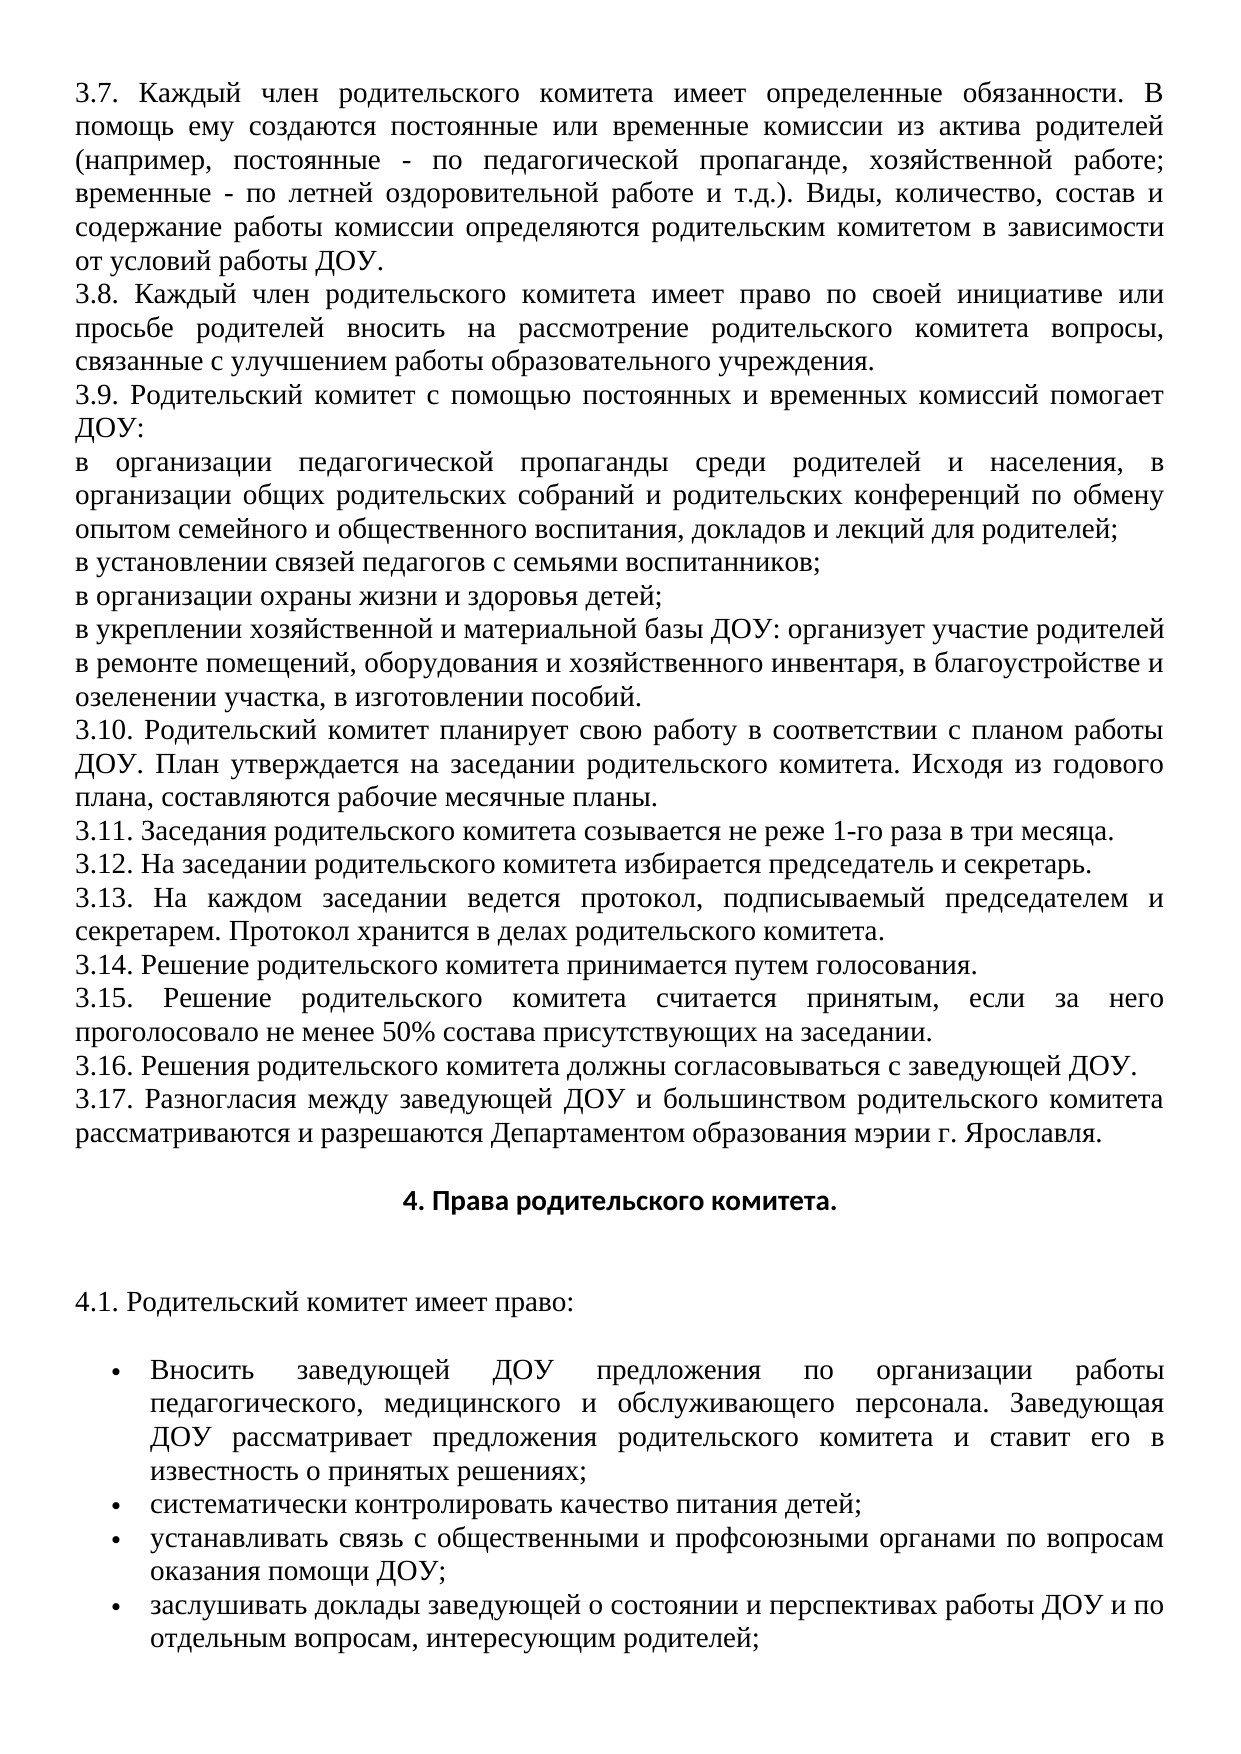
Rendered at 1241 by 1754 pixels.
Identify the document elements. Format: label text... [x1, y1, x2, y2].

list заслушивать доклады заведующей о состоянии и перспективах работы ДОУ и по отдельным вопросам, интересующим родителей; [112, 1587, 1165, 1654]
text 3.9. Родительский комитет с помощью постоянных и временных комиссий помогает ДОУ: [75, 377, 1165, 444]
text 4. Права родительского комитета. [75, 1182, 1165, 1217]
text 3.14. Решение родительского комитета принимается путем голосования. [75, 947, 1165, 981]
text 3.17. Разногласия между заведующей ДОУ и большинством родительского комитета рассматриваются и разрешаются Департаментом образования мэрии г. Ярославля. [75, 1081, 1165, 1148]
list устанавливать связь с общественными и профсоюзными органами по вопросам оказания помощи ДОУ; [112, 1520, 1165, 1587]
text 3.16. Решения родительского комитета должны согласовываться с заведующей ДОУ. [75, 1048, 1165, 1081]
text 3.8. Каждый член родительского комитета имеет право по своей инициативе или просьбе родителей вносить на рассмотрение родительского комитета вопросы, связанные с улучшением работы образовательного учреждения. [75, 276, 1165, 377]
list систематически контролировать качество питания детей; [112, 1486, 1165, 1520]
text в организации охраны жизни и здоровья детей; [75, 578, 1165, 612]
text 3.15. Решение родительского комитета считается принятым, если за него проголосовало не менее 50% состава присутствующих на заседании. [75, 981, 1165, 1048]
list Вносить заведующей ДОУ предложения по организации работы педагогического, медицинского и обслуживающего персонала. Заведующая ДОУ рассматривает предложения родительского комитета и ставит его в известность о принятых решениях; [112, 1352, 1165, 1486]
text 3.12. На заседании родительского комитета избирается председатель и секретарь. [75, 846, 1165, 880]
text 3.11. Заседания родительского комитета созывается не реже 1-го раза в три месяца. [75, 813, 1165, 846]
text 3.13. На каждом заседании ведется протокол, подписываемый председателем и секретарем. Протокол хранится в делах родительского комитета. [75, 880, 1165, 947]
text 4.1. Родительский комитет имеет право: [75, 1244, 1165, 1318]
text в организации педагогической пропаганды среди родителей и населения, в организации общих родительских собраний и родительских конференций по обмену опытом семейного и общественного воспитания, докладов и лекций для родителей; [75, 444, 1165, 544]
text 3.7. Каждый член родительского комитета имеет определенные обязанности. В помощь ему создаются постоянные или временные комиссии из актива родителей (например, постоянные - по педагогической пропаганде, хозяйственной работе; временные - по летней оздоровительной работе и т.д.). Виды, количество, состав и содержание работы комиссии определяются родительским комитетом в зависимости от условий работы ДОУ. [75, 75, 1165, 276]
text в укреплении хозяйственной и материальной базы ДОУ: организует участие родителей в ремонте помещений, оборудования и хозяйственного инвентаря, в благоустройстве и озеленении участка, в изготовлении пособий. [75, 612, 1165, 712]
text 3.10. Родительский комитет планирует свою работу в соответствии с планом работы ДОУ. План утверждается на заседании родительского комитета. Исходя из годового плана, составляются рабочие месячные планы. [75, 712, 1165, 813]
text в установлении связей педагогов с семьями воспитанников; [75, 544, 1165, 578]
